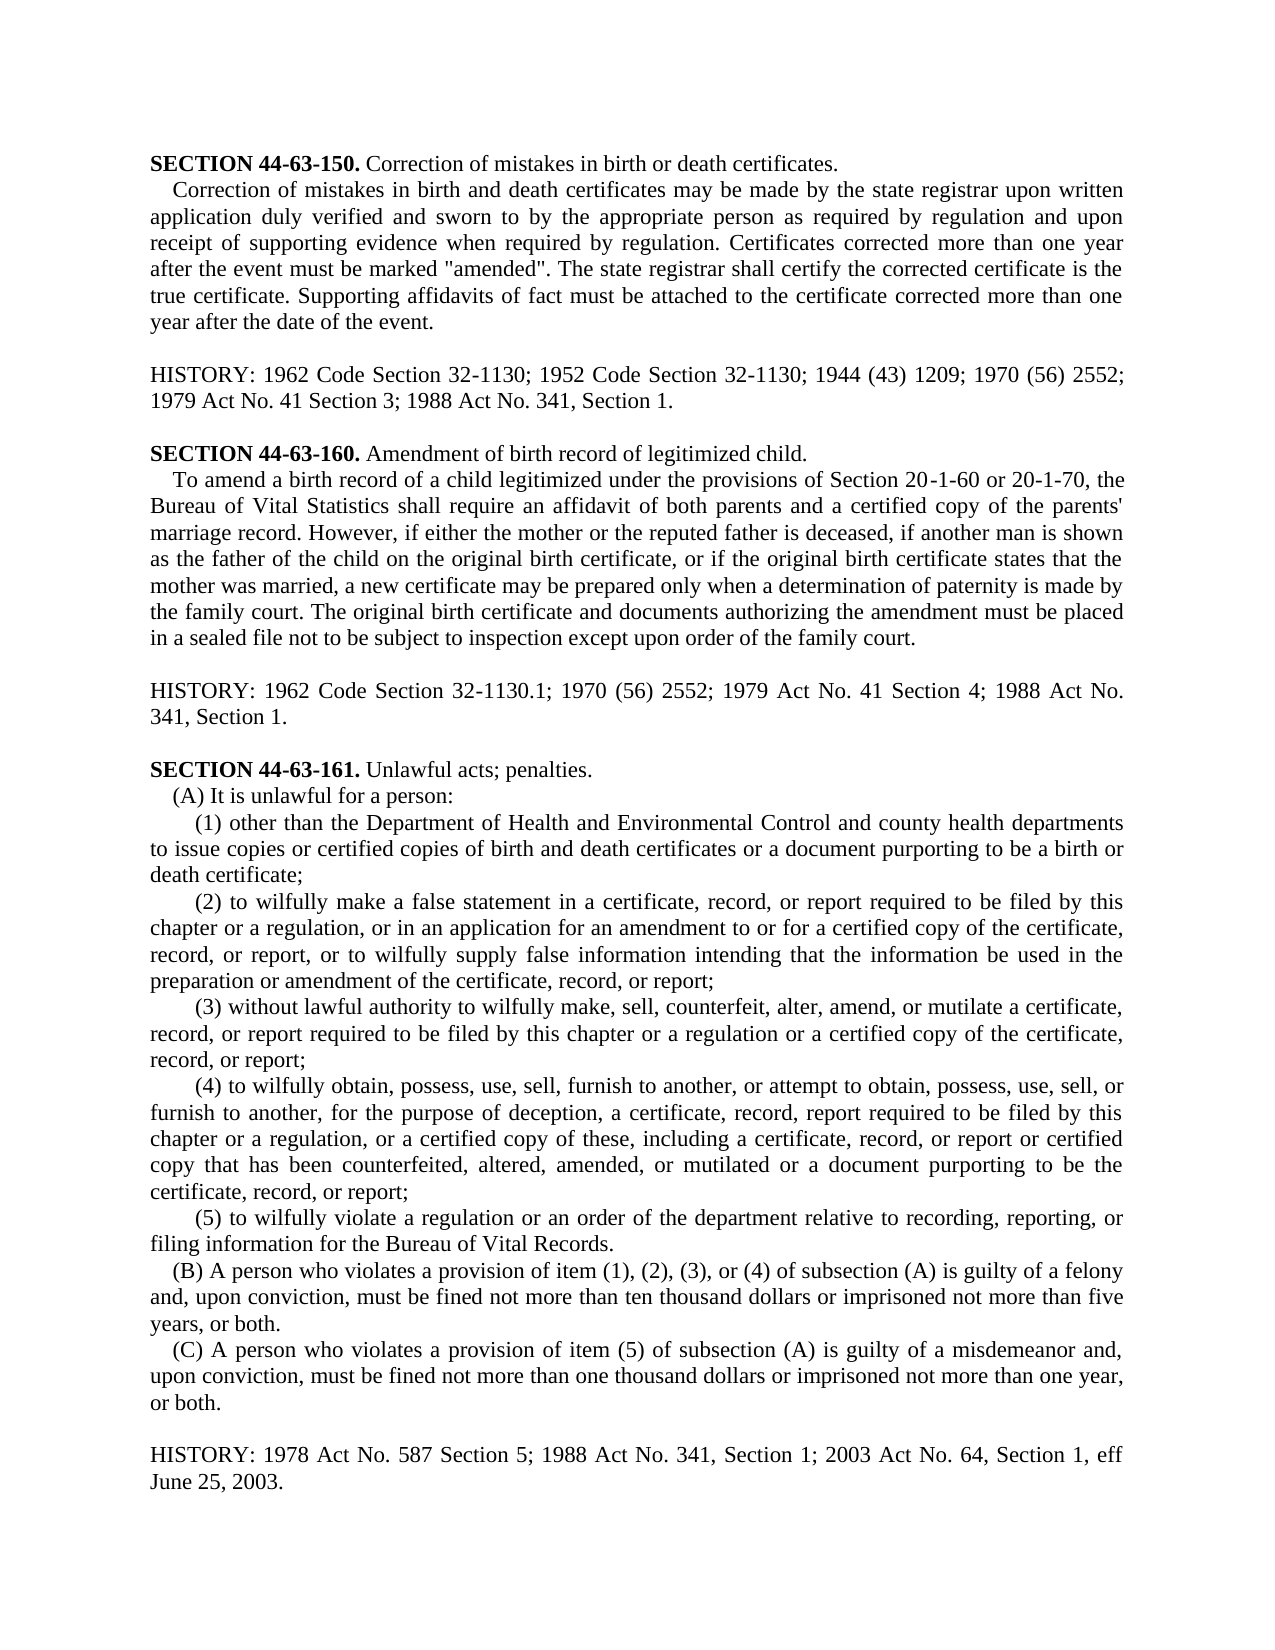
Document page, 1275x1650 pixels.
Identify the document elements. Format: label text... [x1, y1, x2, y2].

text HISTORY: 1962 Code Section 32-1130; 1952 Code Section 32-1130; 1944 (43) 1209; 1970 (56) 2552; 1979 Act No. 41 Section 3; 1988 Act No. 341, Section 1. [150, 361, 1125, 413]
text (C) A person who violates a provision of item (5) of subsection (A) is guilty of a misdemeanor and, upon conviction, must be fined not more than one thousand dollars or imprisoned not more than one year, or both. [150, 1336, 1125, 1415]
text (B) A person who violates a provision of item (1), (2), (3), or (4) of subsection (A) is guilty of a felony and, upon conviction, must be fined not more than ten thousand dollars or imprisoned not more than five years, or both. [150, 1257, 1125, 1336]
text (4) to wilfully obtain, possess, use, sell, furnish to another, or attempt to obtain, possess, use, sell, or furnish to another, for the purpose of deception, a certificate, record, report required to be filed by this chapter or a regulation, or a certified copy of these, including a certificate, record, or report or certified copy that has been counterfeited, altered, amended, or mutilated or a document purporting to be the certificate, record, or report; [150, 1072, 1125, 1204]
text (1) other than the Department of Health and Environmental Control and county health departments to issue copies or certified copies of birth and death certificates or a document purporting to be a birth or death certificate; [150, 809, 1125, 888]
text SECTION 44-63-150. Correction of mistakes in birth or death certificates. [150, 150, 1125, 176]
text SECTION 44-63-161. Unlawful acts; penalties. [150, 756, 1125, 782]
text HISTORY: 1962 Code Section 32-1130.1; 1970 (56) 2552; 1979 Act No. 41 Section 4; 1988 Act No. 341, Section 1. [150, 677, 1125, 730]
text Correction of mistakes in birth and death certificates may be made by the state registrar upon written application duly verified and sworn to by the appropriate person as required by regulation and upon receipt of supporting evidence when required by regulation. Certificates corrected more than one year after the event must be marked "amended". The state registrar shall certify the corrected certificate is the true certificate. Supporting affidavits of fact must be attached to the certificate corrected more than one year after the date of the event. [150, 176, 1125, 334]
text (A) It is unlawful for a person: [150, 782, 1125, 809]
text To amend a birth record of a child legitimized under the provisions of Section 20-1-60 or 20-1-70, the Bureau of Vital Statistics shall require an affidavit of both parents and a certified copy of the parents' marriage record. However, if either the mother or the reputed father is deceased, if another man is shown as the father of the child on the original birth certificate, or if the original birth certificate states that the mother was married, a new certificate may be prepared only when a determination of paternity is made by the family court. The original birth certificate and documents authorizing the amendment must be placed in a sealed file not to be subject to inspection except upon order of the family court. [150, 466, 1125, 651]
text (3) without lawful authority to wilfully make, sell, counterfeit, alter, amend, or mutilate a certificate, record, or report required to be filed by this chapter or a regulation or a certified copy of the certificate, record, or report; [150, 993, 1125, 1072]
text HISTORY: 1978 Act No. 587 Section 5; 1988 Act No. 341, Section 1; 2003 Act No. 64, Section 1, eff June 25, 2003. [150, 1441, 1125, 1494]
text (2) to wilfully make a false statement in a certificate, record, or report required to be filed by this chapter or a regulation, or in an application for an amendment to or for a certified copy of the certificate, record, or report, or to wilfully supply false information intending that the information be used in the preparation or amendment of the certificate, record, or report; [150, 888, 1125, 993]
text (5) to wilfully violate a regulation or an order of the department relative to recording, reporting, or filing information for the Bureau of Vital Records. [150, 1204, 1125, 1257]
text SECTION 44-63-160. Amendment of birth record of legitimized child. [150, 440, 1125, 466]
